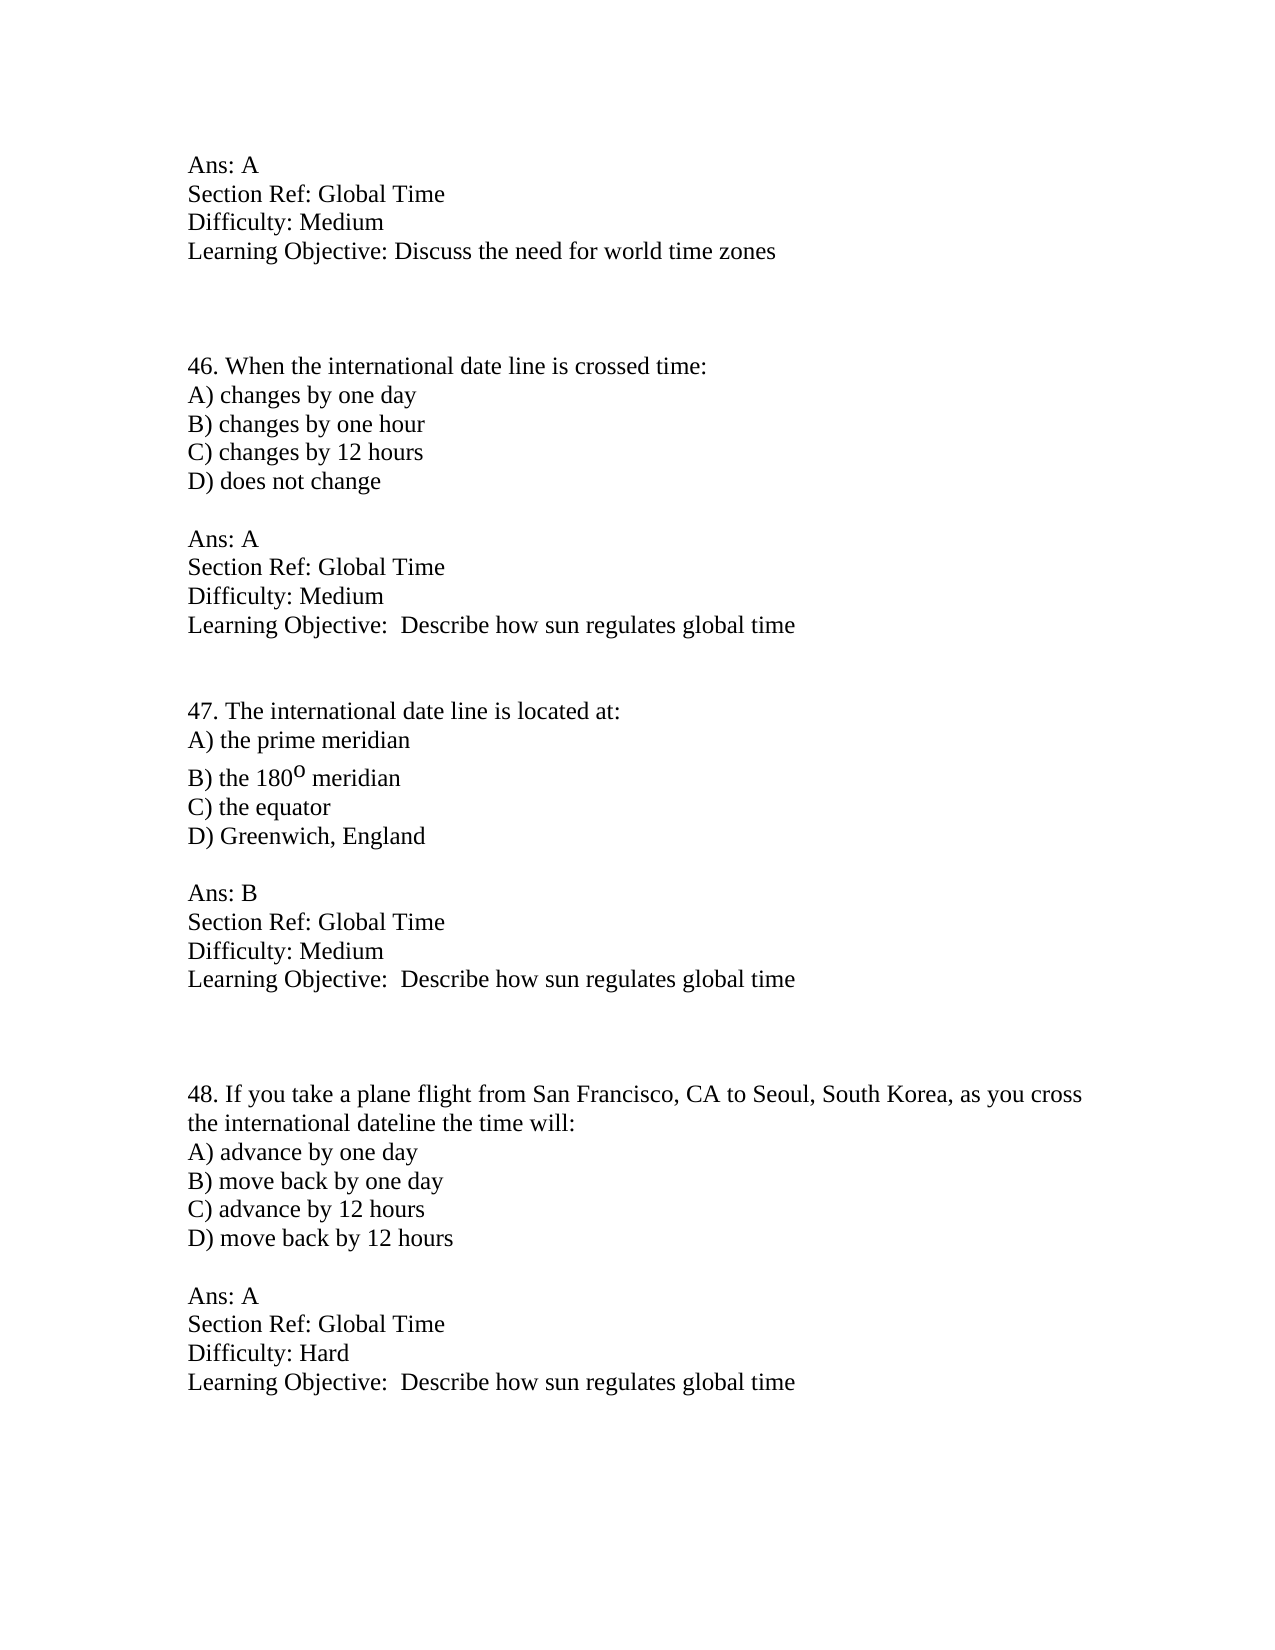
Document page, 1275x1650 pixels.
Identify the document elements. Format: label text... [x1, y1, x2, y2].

text 47. The international date line is located at: [187, 696, 1087, 725]
text B) changes by one hour [187, 409, 1087, 437]
text Section Ref: Global Time [187, 552, 1087, 581]
text Ans: A [187, 150, 1087, 179]
text Ans: A [187, 1281, 1087, 1309]
text D) Greenwich, England [187, 821, 1087, 849]
text Learning Objective: Describe how sun regulates global time [187, 1367, 1087, 1396]
text Difficulty: Medium [187, 581, 1087, 610]
text Learning Objective: Discuss the need for world time zones [187, 236, 1087, 265]
text Ans: A [187, 524, 1087, 552]
text C) advance by 12 hours [187, 1194, 1087, 1223]
text D) does not change [187, 466, 1087, 495]
text B) the 180o meridian [187, 754, 1087, 792]
text A) the prime meridian [187, 725, 1087, 754]
text Learning Objective: Describe how sun regulates global time [187, 610, 1087, 639]
text 48. If you take a plane flight from San Francisco, CA to Seoul, South Korea, as you cross the international dateline the time will: [187, 1079, 1087, 1137]
text Section Ref: Global Time [187, 907, 1087, 936]
text Difficulty: Hard [187, 1338, 1087, 1367]
text Section Ref: Global Time [187, 1309, 1087, 1338]
text C) changes by 12 hours [187, 437, 1087, 466]
text D) move back by 12 hours [187, 1223, 1087, 1252]
text Difficulty: Medium [187, 207, 1087, 236]
text 46. When the international date line is crossed time: [187, 351, 1087, 380]
text Ans: B [187, 878, 1087, 907]
text C) the equator [187, 792, 1087, 821]
text B) move back by one day [187, 1166, 1087, 1194]
text Learning Objective: Describe how sun regulates global time [187, 964, 1087, 993]
text A) changes by one day [187, 380, 1087, 409]
text Difficulty: Medium [187, 936, 1087, 964]
text Section Ref: Global Time [187, 179, 1087, 207]
text A) advance by one day [187, 1137, 1087, 1166]
